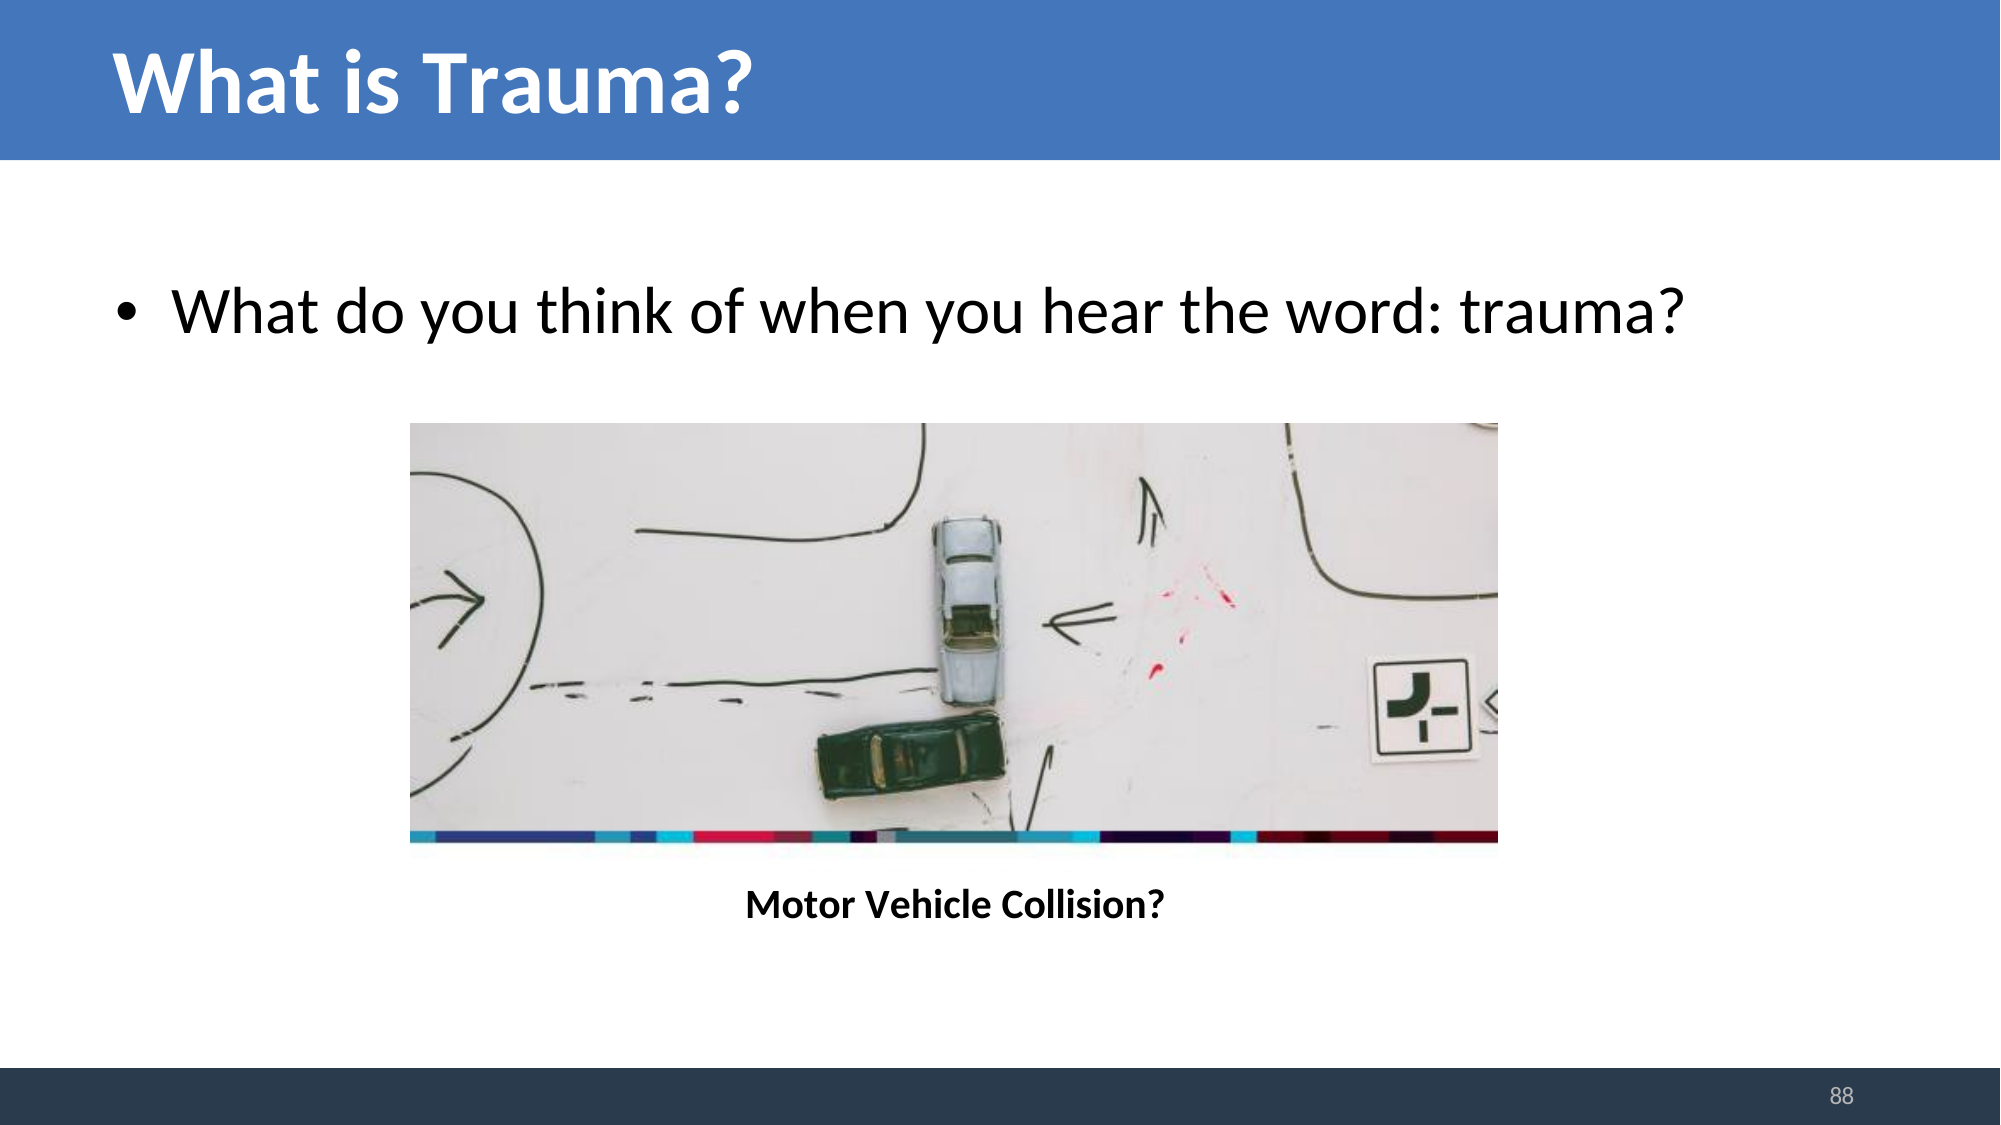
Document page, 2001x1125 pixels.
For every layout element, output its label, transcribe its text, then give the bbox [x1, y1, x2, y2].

picture [410, 423, 1498, 913]
list What do you think of when you hear the word: trauma? [115, 269, 2000, 350]
